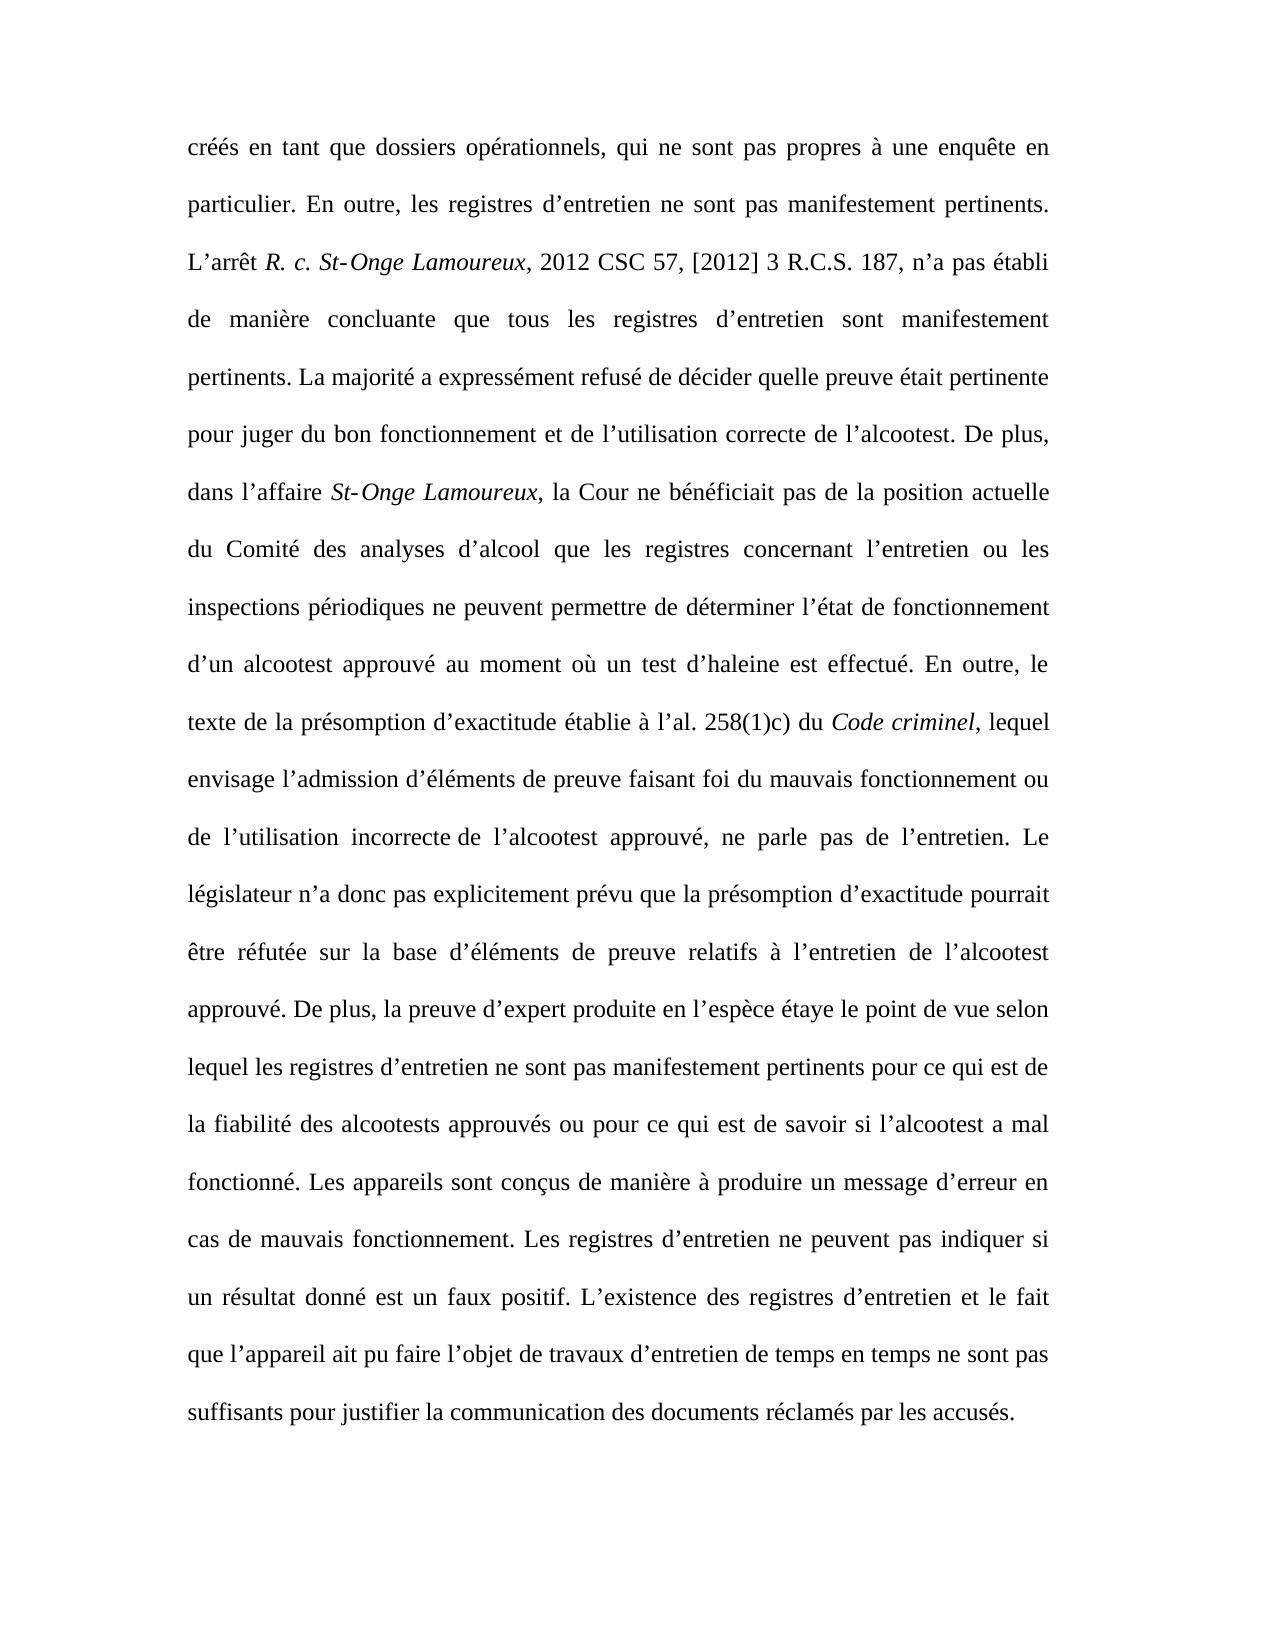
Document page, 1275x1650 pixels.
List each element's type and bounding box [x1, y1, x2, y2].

text [187, 132, 1050, 1426]
